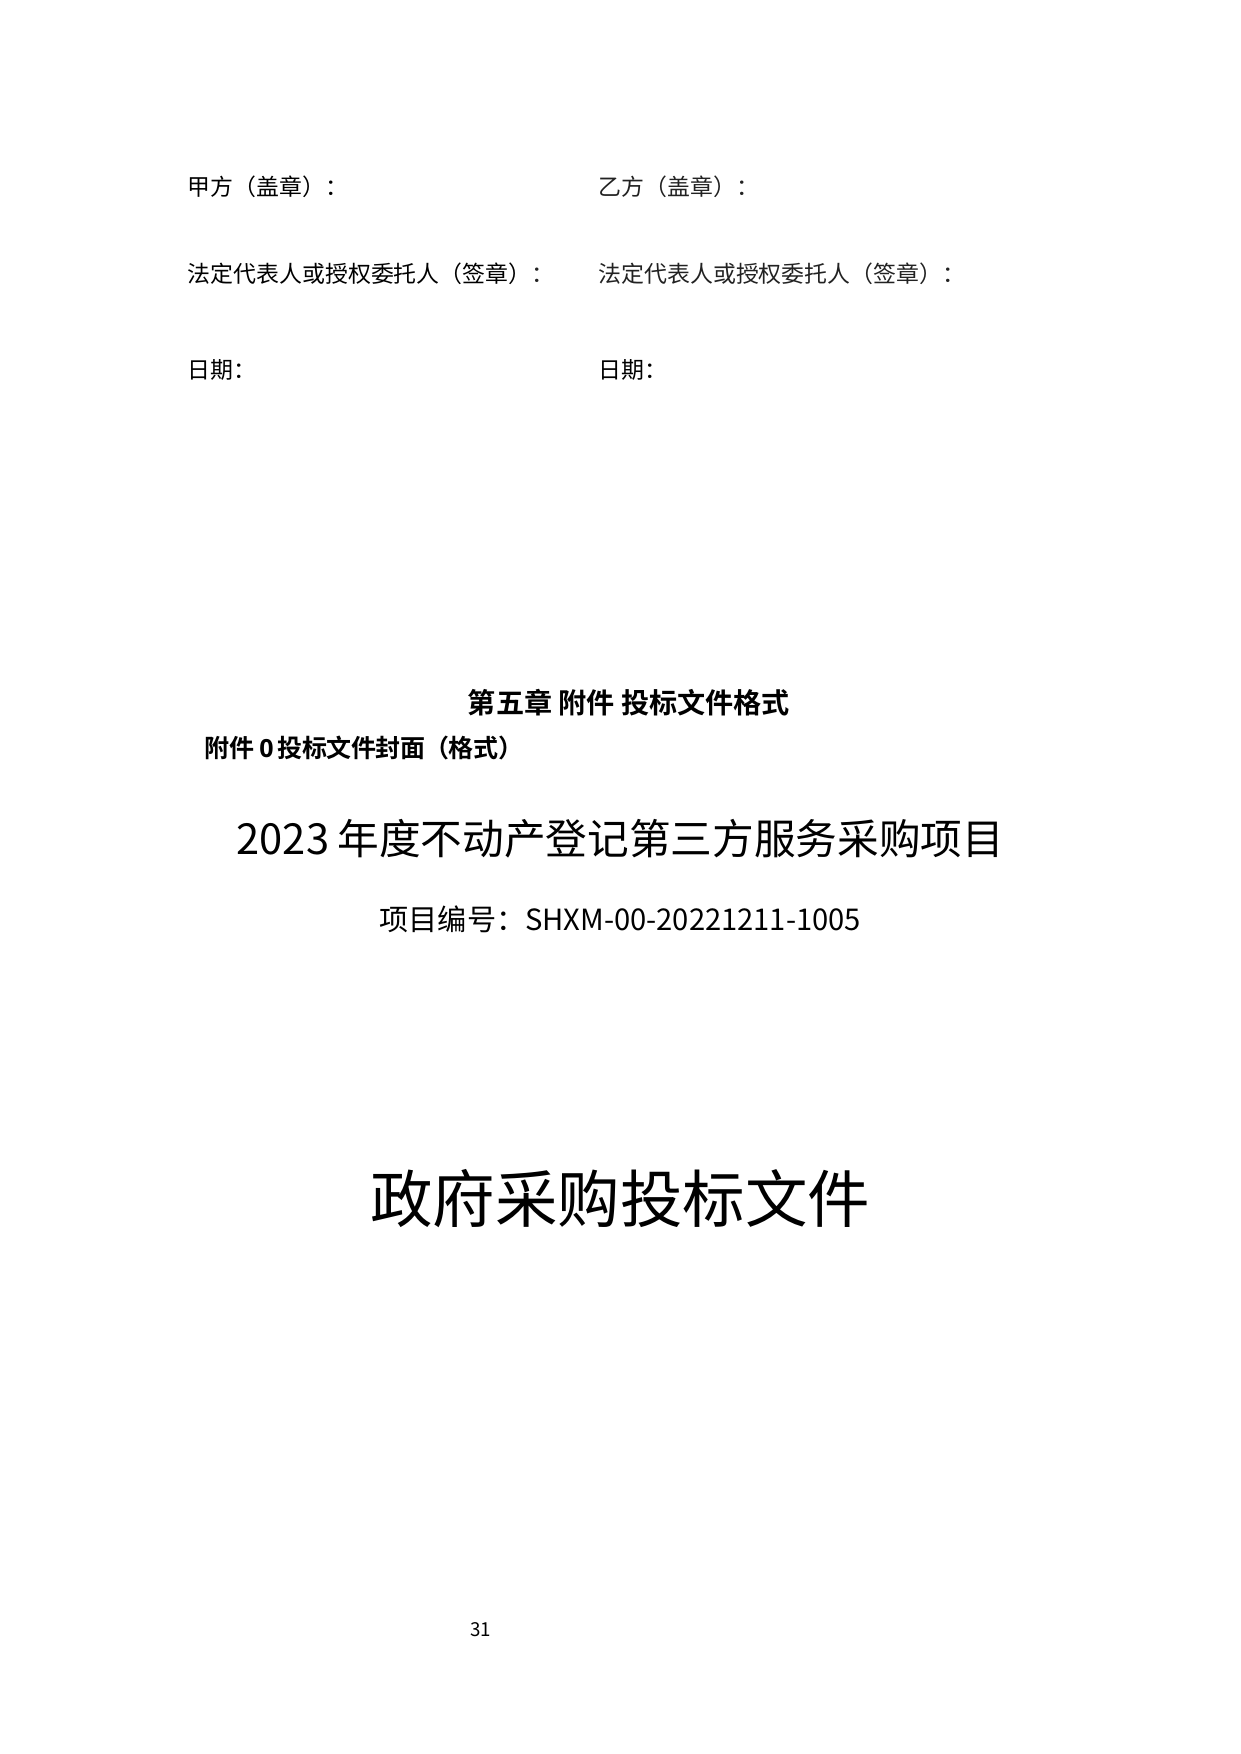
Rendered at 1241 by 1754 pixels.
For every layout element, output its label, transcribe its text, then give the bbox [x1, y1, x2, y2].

table_cell 日期： [186, 324, 597, 412]
text 项目编号：SHXM-00-20221211-1005 [187, 896, 1053, 938]
table_cell 法定代表人或授权委托人（签章）： [597, 221, 1008, 324]
table_header 甲方（盖章）： [186, 150, 597, 221]
list 附件 投标文件格式 [204, 681, 1053, 722]
text 政府采购投标文件 [187, 1150, 1053, 1240]
table_cell 日期： [597, 324, 1008, 412]
subtitle 附件0 投标文件封面（格式） [204, 729, 1053, 765]
table_header 乙方（盖章）： [597, 150, 1008, 221]
table_cell 法定代表人或授权委托人（签章）： [186, 221, 597, 324]
text 2023年度不动产登记第三方服务采购项目 [187, 806, 1053, 866]
